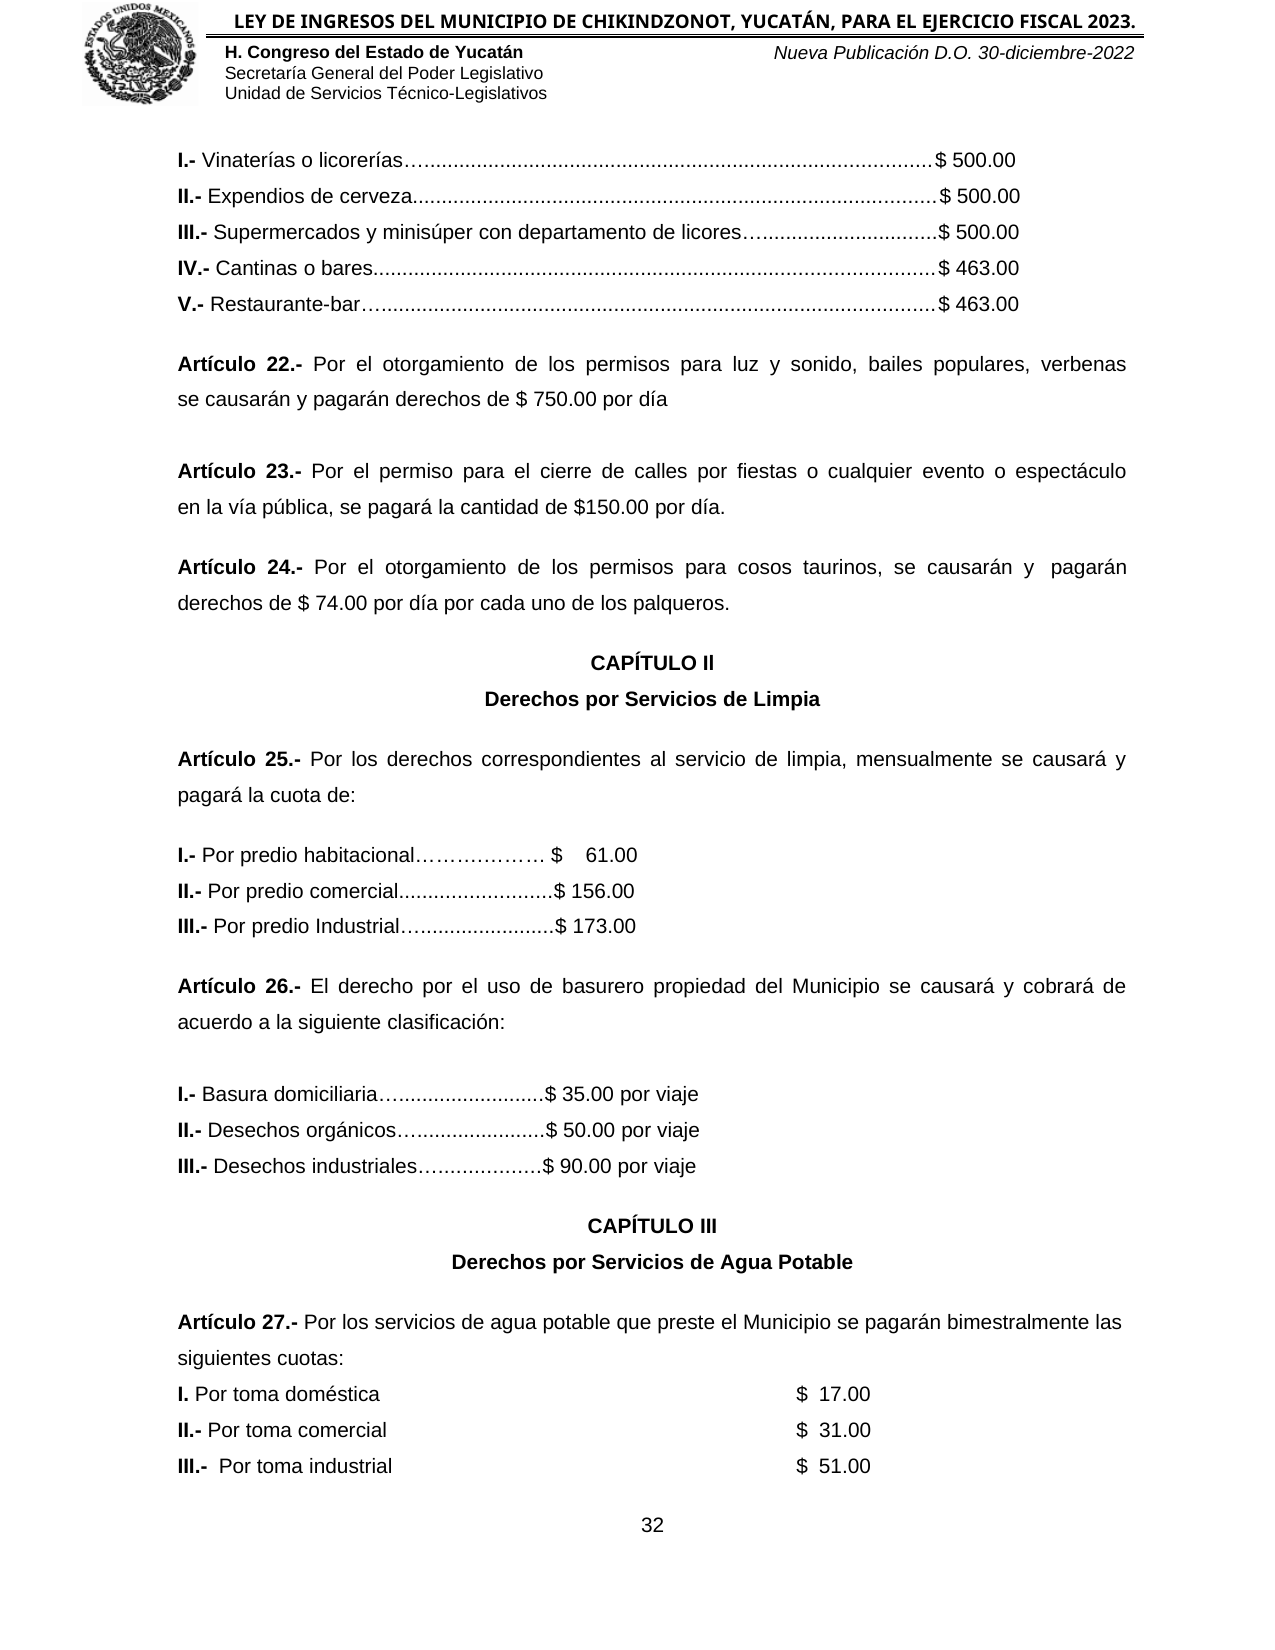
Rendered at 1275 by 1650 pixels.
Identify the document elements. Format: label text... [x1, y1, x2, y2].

text I.- Basura domiciliaria… $ 35.00 por viaje [177, 1082, 1127, 1106]
text Artículo 22.- Por el otorgamiento de los permisos para luz y sonido, bailes populares, verbenas se causarán y pagarán derechos de $ 750.00 por día [177, 351, 1127, 411]
text Artículo 27.- Por los servicios de agua potable que preste el Municipio se pagarán bimestralmente las siguientes cuotas: [177, 1310, 1127, 1369]
text CAPÍTULO Il [177, 651, 1127, 675]
text II.- Expendios de cerveza $ 500.00 [177, 184, 1127, 208]
text V.- Restaurante-bar… $ 463.00 [177, 291, 1127, 315]
text III.- Por predio Industrial… $ 173.00 [177, 914, 1127, 938]
text Artículo 25.- Por los derechos correspondientes al servicio de limpia, mensualmente se causará y pagará la cuota de: [177, 747, 1127, 807]
text CAPÍTULO III [177, 1214, 1127, 1238]
text IV.- Cantinas o bares $ 463.00 [177, 256, 1127, 279]
text III.- Desechos industriales… $ 90.00 por viaje [177, 1154, 1127, 1178]
text II.- Por predio comercial $ 156.00 [177, 878, 1127, 902]
text II.- Desechos orgánicos… $ 50.00 por viaje [177, 1118, 1127, 1142]
text II.- Por toma comercial $ 31.00 [177, 1417, 1127, 1441]
text I.- Vinaterías o licorerías… $ 500.00 [177, 148, 1127, 172]
text III.- Por toma industrial $ 51.00 [177, 1453, 1127, 1477]
text I.- Por predio habitacional……….………$ 61.00 [177, 842, 1127, 866]
text Derechos por Servicios de Agua Potable [177, 1250, 1127, 1274]
text I. Por toma doméstica $ 17.00 [177, 1382, 1127, 1406]
text Artículo 24.- Por el otorgamiento de los permisos para cosos taurinos, se causarán y pagarán derechos de $ 74.00 por día por cada uno de los palqueros. [177, 555, 1127, 615]
text Derechos por Servicios de Limpia [177, 687, 1127, 711]
text III.- Supermercados y minisúper con departamento de licores… $ 500.00 [177, 219, 1127, 243]
text Artículo 23.- Por el permiso para el cierre de calles por fiestas o cualquier evento o espectáculo en la vía pública, se pagará la cantidad de $150.00 por día. [177, 459, 1127, 519]
text Artículo 26.- El derecho por el uso de basurero propiedad del Municipio se causará y cobrará de acuerdo a la siguiente clasificación: [177, 974, 1127, 1034]
